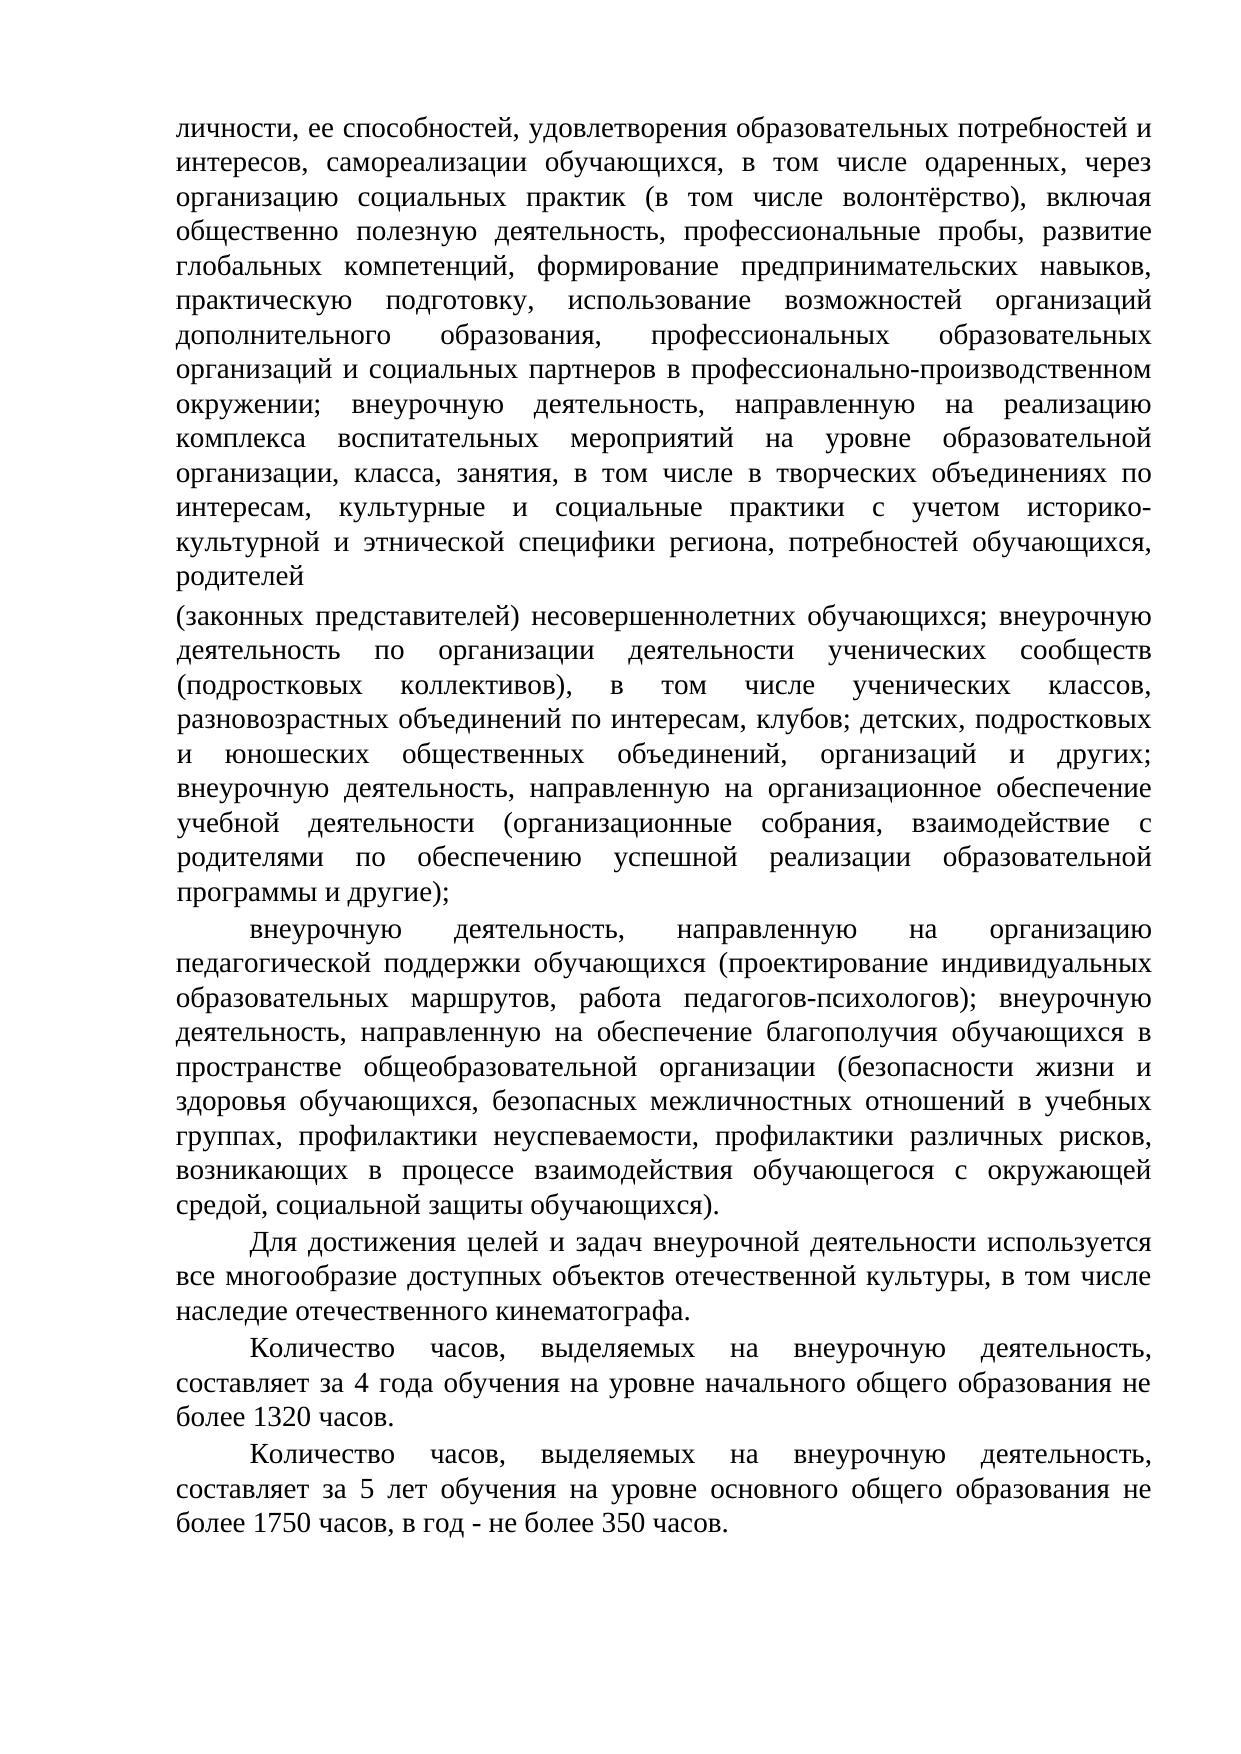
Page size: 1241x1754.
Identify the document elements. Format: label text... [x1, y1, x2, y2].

text (законных представителей) несовершеннолетних обучающихся; внеурочную деятельность по организации деятельности ученических сообществ (подростковых коллективов), в том числе ученических классов, разновозрастных объединений по интересам, клубов; детских, подростковых и юношеских общественных объединений, организаций и других; внеурочную деятельность, направленную на организационное обеспечение учебной деятельности (организационные собрания, взаимодействие с родителями по обеспечению успешной реализации образовательной программы и другие); [176, 598, 1153, 907]
text Количество часов, выделяемых на внеурочную деятельность, составляет за 5 лет обучения на уровне основного общего образования не более 1750 часов, в год - не более 350 часов. [176, 1436, 1153, 1539]
text Для достижения целей и задач внеурочной деятельности используется все многообразие доступных объектов отечественной культуры, в том числе наследие отечественного кинематографа. [176, 1224, 1153, 1327]
text внеурочную деятельность, направленную на организацию педагогической поддержки обучающихся (проектирование индивидуальных образовательных маршрутов, работа педагогов-психологов); внеурочную деятельность, направленную на обеспечение благополучия обучающихся в пространстве общеобразовательной организации (безопасности жизни и здоровья обучающихся, безопасных межличностных отношений в учебных группах, профилактики неуспеваемости, профилактики различных рисков, возникающих в процессе взаимодействия обучающегося с окружающей средой, социальной защиты обучающихся). [176, 911, 1153, 1220]
text Количество часов, выделяемых на внеурочную деятельность, составляет за 4 года обучения на уровне начального общего образования не более 1320 часов. [176, 1330, 1153, 1433]
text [176, 110, 1153, 592]
